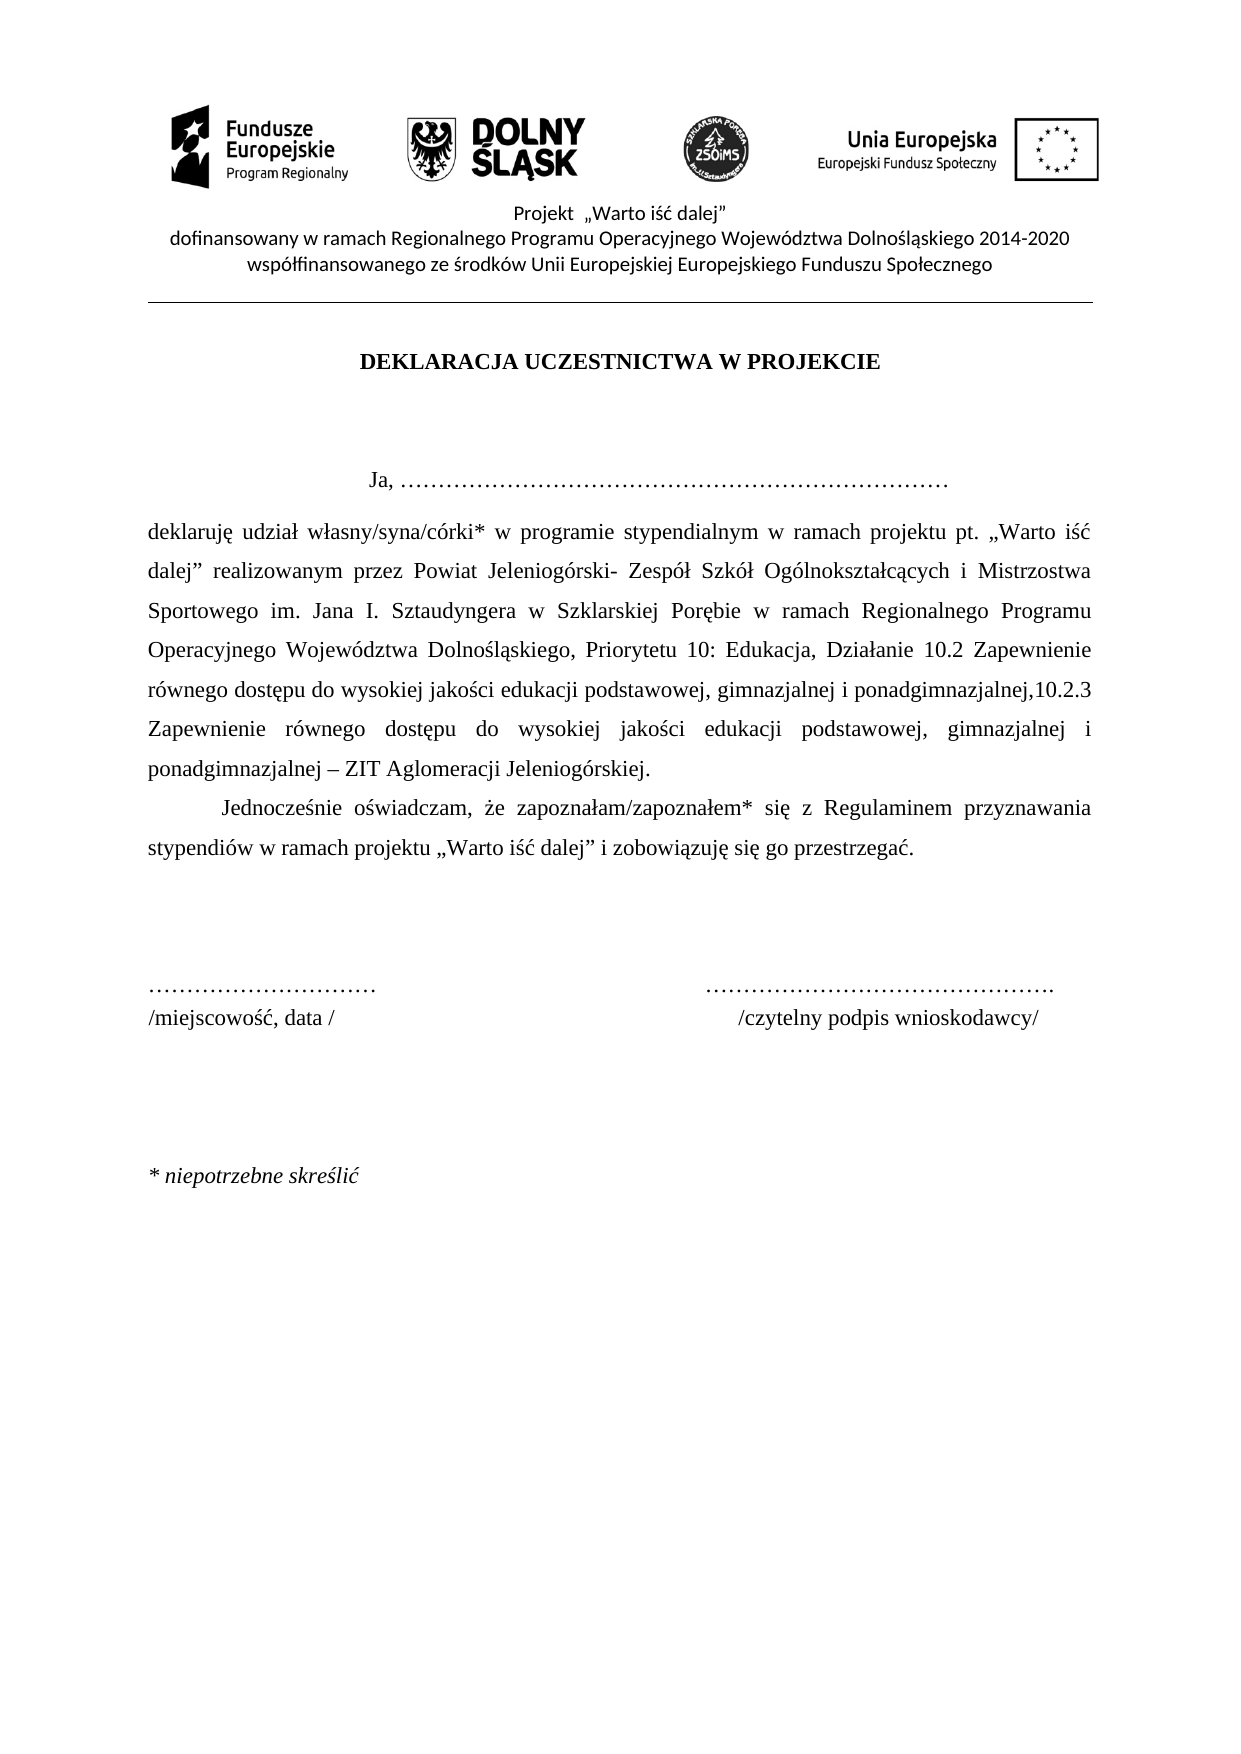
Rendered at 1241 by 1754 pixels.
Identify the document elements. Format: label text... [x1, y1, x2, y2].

picture [171, 98, 626, 199]
picture [778, 98, 1099, 199]
text ………………………… ………………………………………. [148, 971, 1093, 998]
text /miejscowość, data / /czytelny podpis wnioskodawcy/ [148, 1004, 1093, 1030]
text deklaruję udział własny/syna/córki* w programie stypendialnym w ramach projektu pt. „Warto iść dalej” realizowanym przez Powiat Jeleniogórski- Zespół Szkół Ogólnokształcących i Mistrzostwa Sportowego im. Jana I. Sztaudyngera w Szklarskiej Porębie w ramach Regionalnego Programu Operacyjnego Województwa Dolnośląskiego, Priorytetu 10: Edukacja, Działanie 10.2 Zapewnienie równego dostępu do wysokiej jakości edukacji podstawowej, gimnazjalnej i ponadgimnazjalnej,10.2.3 Zapewnienie równego dostępu do wysokiej jakości edukacji podstawowej, gimnazjalnej i ponadgimnazjalnej – ZIT Aglomeracji Jeleniogórskiej. [148, 518, 1093, 781]
text * niepotrzebne skreślić [148, 1162, 1093, 1188]
text Ja, ……………………………………………………………… [148, 466, 1093, 492]
text Jednocześnie oświadczam, że zapoznałam/zapoznałem* się z Regulaminem przyznawania stypendiów w ramach projektu „Warto iść dalej” i zobowiązuję się go przestrzegać. [148, 794, 1093, 860]
text DEKLARACJA UCZESTNICTWA W PROJEKCIE [148, 348, 1093, 374]
